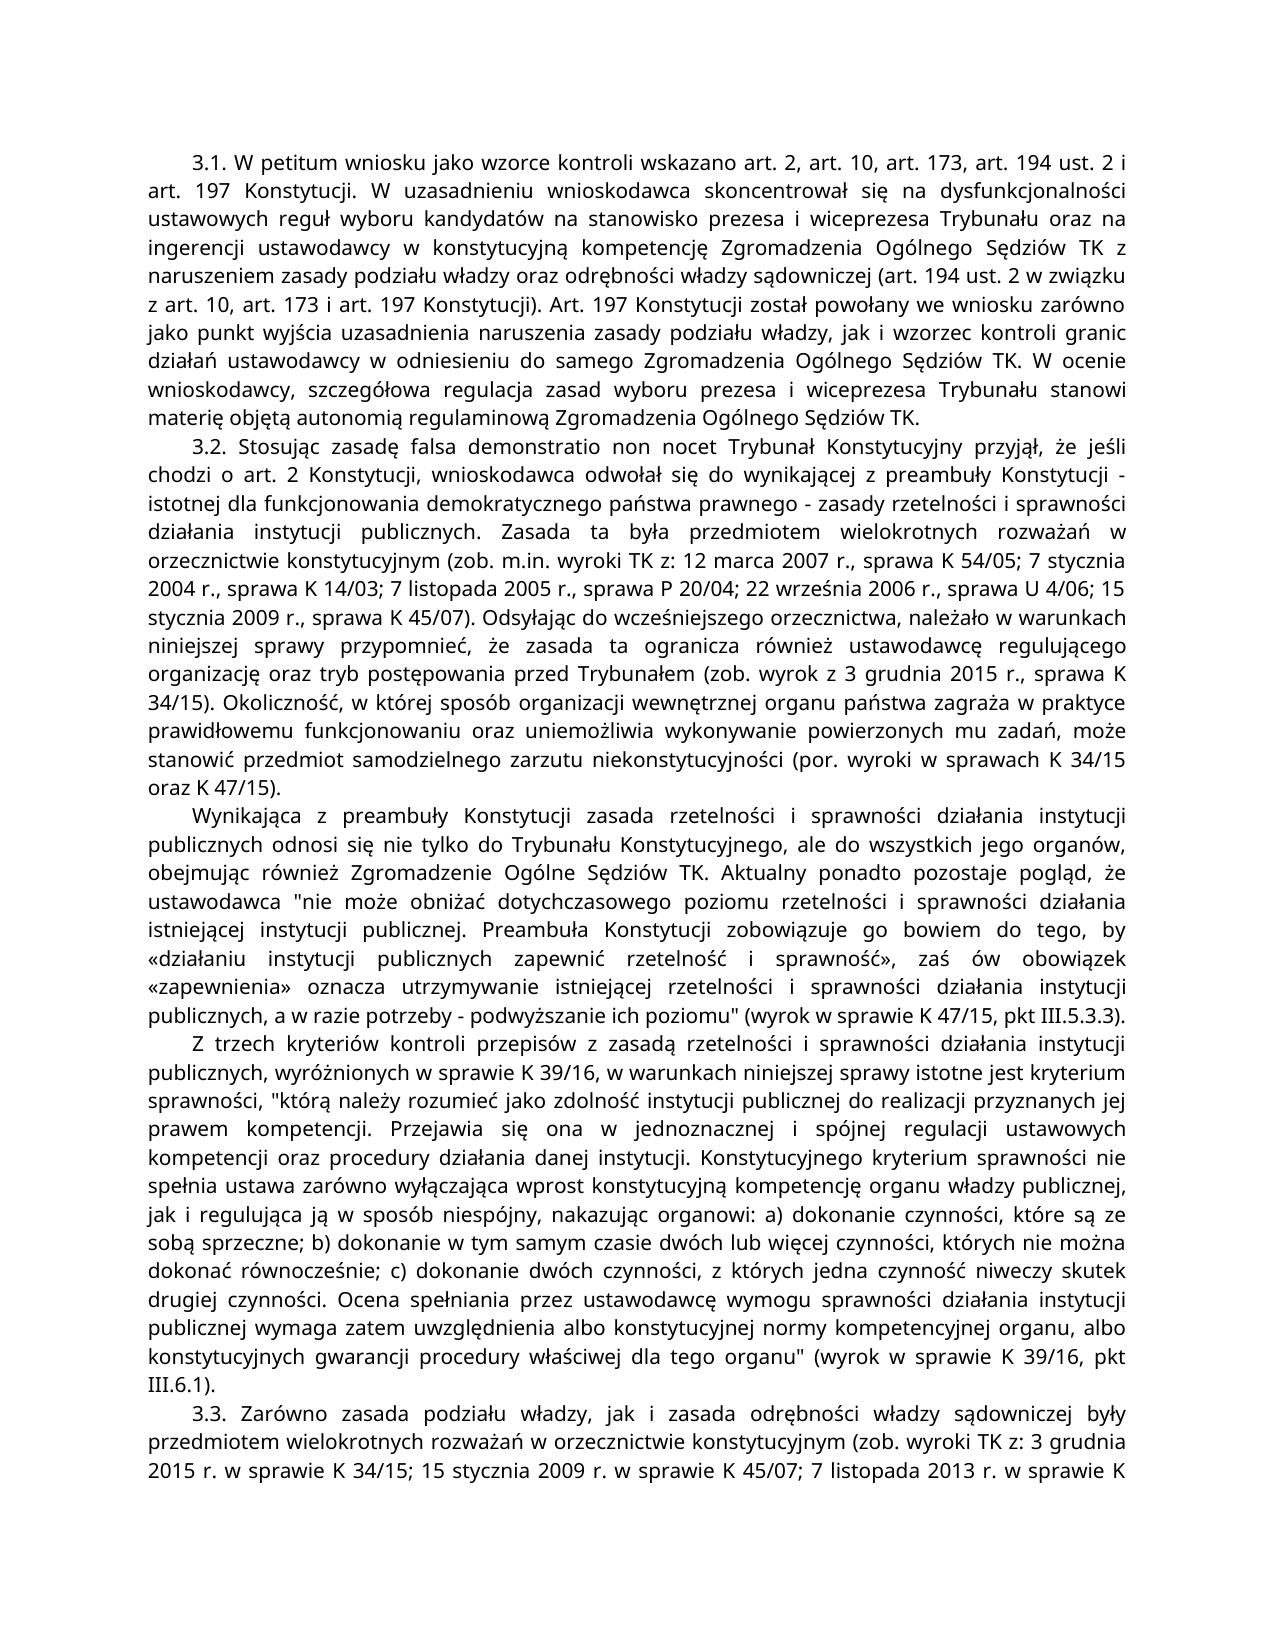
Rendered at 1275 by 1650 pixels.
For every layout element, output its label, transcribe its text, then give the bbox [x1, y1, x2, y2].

text 3.1. W petitum wniosku jako wzorce kontroli wskazano art. 2, art. 10, art. 173, art. 194 ust. 2 i art. 197 Konstytucji. W uzasadnieniu wnioskodawca skoncentrował się na dysfunkcjonalności ustawowych reguł wyboru kandydatów na stanowisko prezesa i wiceprezesa Trybunału oraz na ingerencji ustawodawcy w konstytucyjną kompetencję Zgromadzenia Ogólnego Sędziów TK z naruszeniem zasady podziału władzy oraz odrębności władzy sądowniczej (art. 194 ust. 2 w związku z art. 10, art. 173 i art. 197 Konstytucji). Art. 197 Konstytucji został powołany we wniosku zarówno jako punkt wyjścia uzasadnienia naruszenia zasady podziału władzy, jak i wzorzec kontroli granic działań ustawodawcy w odniesieniu do samego Zgromadzenia Ogólnego Sędziów TK. W ocenie wnioskodawcy, szczegółowa regulacja zasad wyboru prezesa i wiceprezesa Trybunału stanowi materię objętą autonomią regulaminową Zgromadzenia Ogólnego Sędziów TK. [148, 148, 1127, 432]
text Wynikająca z preambuły Konstytucji zasada rzetelności i sprawności działania instytucji publicznych odnosi się nie tylko do Trybunału Konstytucyjnego, ale do wszystkich jego organów, obejmując również Zgromadzenie Ogólne Sędziów TK. Aktualny ponadto pozostaje pogląd, że ustawodawca "nie może obniżać dotychczasowego poziomu rzetelności i sprawności działania istniejącej instytucji publicznej. Preambuła Konstytucji zobowiązuje go bowiem do tego, by «działaniu instytucji publicznych zapewnić rzetelność i sprawność», zaś ów obowiązek «zapewnienia» oznacza utrzymywanie istniejącej rzetelności i sprawności działania instytucji publicznych, a w razie potrzeby - podwyższanie ich poziomu" (wyrok w sprawie K 47/15, pkt III.5.3.3). [148, 802, 1127, 1029]
text 3.2. Stosując zasadę falsa demonstratio non nocet Trybunał Konstytucyjny przyjął, że jeśli chodzi o art. 2 Konstytucji, wnioskodawca odwołał się do wynikającej z preambuły Konstytucji - istotnej dla funkcjonowania demokratycznego państwa prawnego - zasady rzetelności i sprawności działania instytucji publicznych. Zasada ta była przedmiotem wielokrotnych rozważań w orzecznictwie konstytucyjnym (zob. m.in. wyroki TK z: 12 marca 2007 r., sprawa K 54/05; 7 stycznia 2004 r., sprawa K 14/03; 7 listopada 2005 r., sprawa P 20/04; 22 września 2006 r., sprawa U 4/06; 15 stycznia 2009 r., sprawa K 45/07). Odsyłając do wcześniejszego orzecznictwa, należało w warunkach niniejszej sprawy przypomnieć, że zasada ta ogranicza również ustawodawcę regulującego organizację oraz tryb postępowania przed Trybunałem (zob. wyrok z 3 grudnia 2015 r., sprawa K 34/15). Okoliczność, w której sposób organizacji wewnętrznej organu państwa zagraża w praktyce prawidłowemu funkcjonowaniu oraz uniemożliwia wykonywanie powierzonych mu zadań, może stanowić przedmiot samodzielnego zarzutu niekonstytucyjności (por. wyroki w sprawach K 34/15 oraz K 47/15). [148, 432, 1127, 802]
text Z trzech kryteriów kontroli przepisów z zasadą rzetelności i sprawności działania instytucji publicznych, wyróżnionych w sprawie K 39/16, w warunkach niniejszej sprawy istotne jest kryterium sprawności, "którą należy rozumieć jako zdolność instytucji publicznej do realizacji przyznanych jej prawem kompetencji. Przejawia się ona w jednoznacznej i spójnej regulacji ustawowych kompetencji oraz procedury działania danej instytucji. Konstytucyjnego kryterium sprawności nie spełnia ustawa zarówno wyłączająca wprost konstytucyjną kompetencję organu władzy publicznej, jak i regulująca ją w sposób niespójny, nakazując organowi: a) dokonanie czynności, które są ze sobą sprzeczne; b) dokonanie w tym samym czasie dwóch lub więcej czynności, których nie można dokonać równocześnie; c) dokonanie dwóch czynności, z których jedna czynność niweczy skutek drugiej czynności. Ocena spełniania przez ustawodawcę wymogu sprawności działania instytucji publicznej wymaga zatem uwzględnienia albo konstytucyjnej normy kompetencyjnej organu, albo konstytucyjnych gwarancji procedury właściwej dla tego organu" (wyrok w sprawie K 39/16, pkt III.6.1). [148, 1029, 1127, 1399]
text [148, 1399, 1127, 1484]
